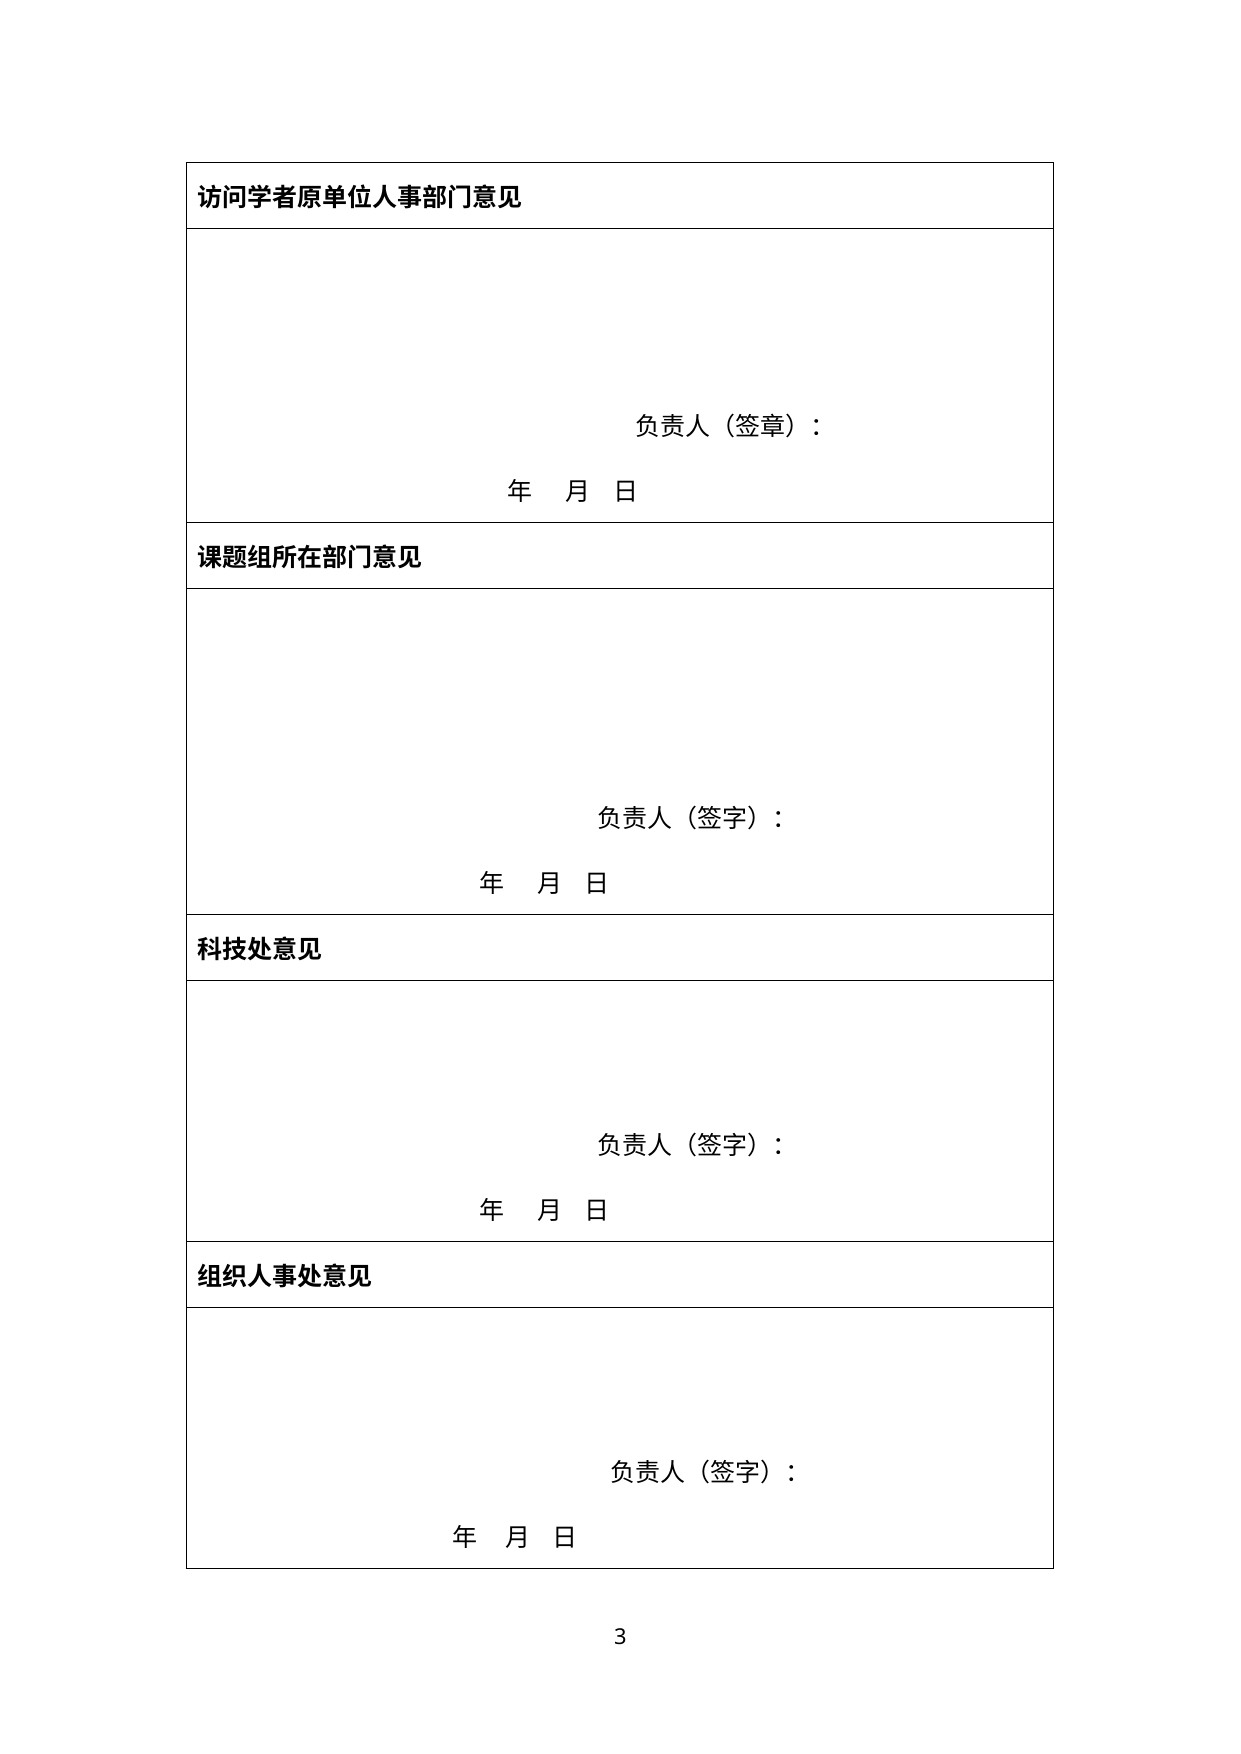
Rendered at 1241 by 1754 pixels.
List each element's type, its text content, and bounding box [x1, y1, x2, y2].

table_cell 负责人（签字）： 年 月 日 [187, 1308, 1053, 1568]
table_cell 负责人（签字）： 年 月 日 [187, 981, 1053, 1241]
table_cell 访问学者原单位人事部门意见 [187, 163, 1053, 228]
table_cell 负责人（签字）： 年 月 日 [187, 589, 1053, 914]
table_cell 负责人（签章）： 年 月 日 [187, 229, 1053, 522]
table_cell 组织人事处意见 [187, 1242, 1053, 1307]
table_cell 科技处意见 [187, 915, 1053, 980]
table_cell 课题组所在部门意见 [187, 523, 1053, 588]
